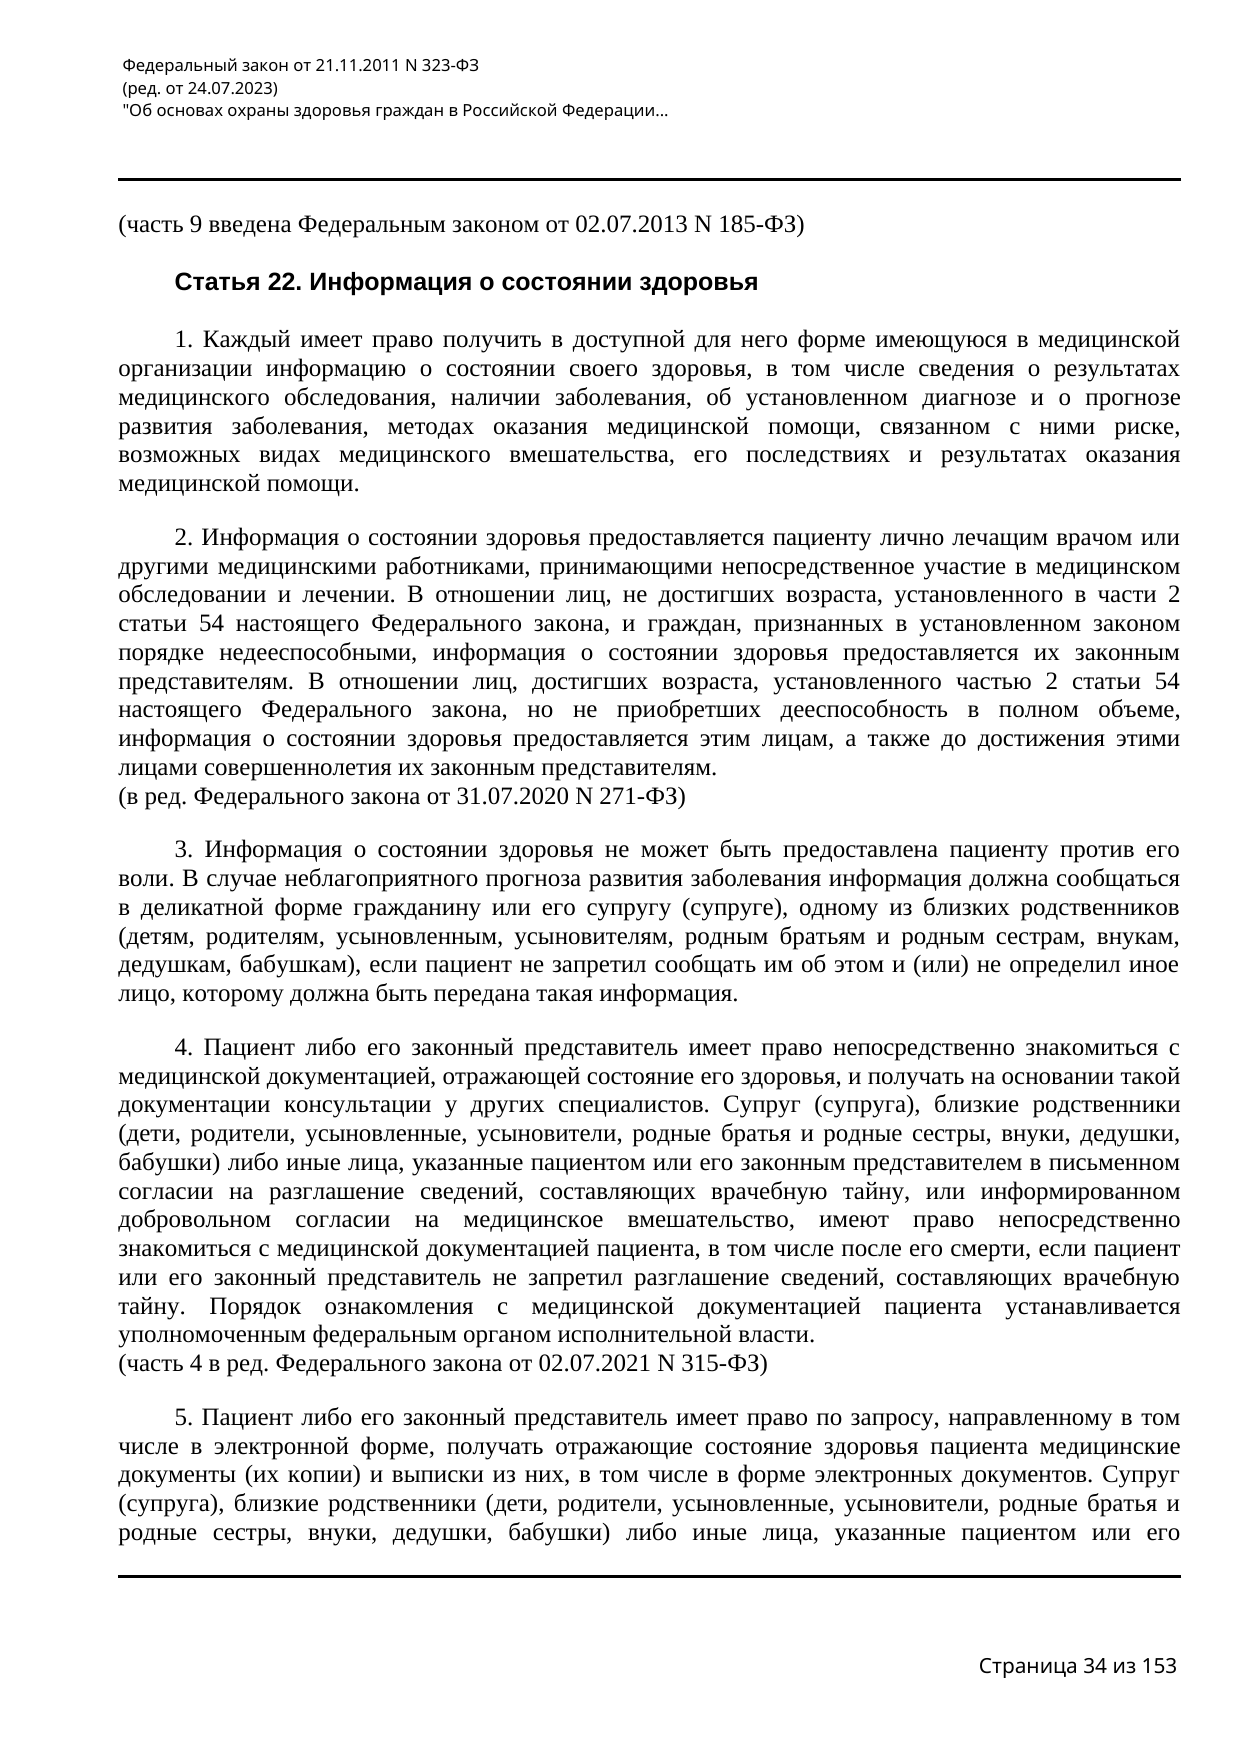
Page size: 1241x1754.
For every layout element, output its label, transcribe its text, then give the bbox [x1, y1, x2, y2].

text (часть 4 в ред. Федерального закона от 02.07.2021 N 315-ФЗ) [118, 1348, 1181, 1377]
text 3. Информация о состоянии здоровья не может быть предоставлена пациенту против его воли. В случае неблагоприятного прогноза развития заболевания информация должна сообщаться в деликатной форме гражданину или его супругу (супруге), одному из близких родственников (детям, родителям, усыновленным, усыновителям, родным братьям и родным сестрам, внукам, дедушкам, бабушкам), если пациент не запретил сообщать им об этом и (или) не определил иное лицо, которому должна быть передана такая информация. [118, 834, 1181, 1007]
text 2. Информация о состоянии здоровья предоставляется пациенту лично лечащим врачом или другими медицинскими работниками, принимающими непосредственное участие в медицинском обследовании и лечении. В отношении лиц, не достигших возраста, установленного в части 2 статьи 54 настоящего Федерального закона, и граждан, признанных в установленном законом порядке недееспособными, информация о состоянии здоровья предоставляется их законным представителям. В отношении лиц, достигших возраста, установленного частью 2 статьи 54 настоящего Федерального закона, но не приобретших дееспособность в полном объеме, информация о состоянии здоровья предоставляется этим лицам, а также до достижения этими лицами совершеннолетия их законным представителям. [118, 522, 1181, 781]
text 1. Каждый имеет право получить в доступной для него форме имеющуюся в медицинской организации информацию о состоянии своего здоровья, в том числе сведения о результатах медицинского обследования, наличии заболевания, об установленном диагнозе и о прогнозе развития заболевания, методах оказания медицинской помощи, связанном с ними риске, возможных видах медицинского вмешательства, его последствиях и результатах оказания медицинской помощи. [118, 324, 1181, 497]
text (часть 9 введена Федеральным законом от 02.07.2013 N 185-ФЗ) [118, 209, 1181, 238]
title Статья 22. Информация о состоянии здоровья [118, 267, 1181, 296]
text (в ред. Федерального закона от 31.07.2020 N 271-ФЗ) [118, 781, 1181, 809]
text 4. Пациент либо его законный представитель имеет право непосредственно знакомиться с медицинской документацией, отражающей состояние его здоровья, и получать на основании такой документации консультации у других специалистов. Супруг (супруга), близкие родственники (дети, родители, усыновленные, усыновители, родные братья и родные сестры, внуки, дедушки, бабушки) либо иные лица, указанные пациентом или его законным представителем в письменном согласии на разглашение сведений, составляющих врачебную тайну, или информированном добровольном согласии на медицинское вмешательство, имеют право непосредственно знакомиться с медицинской документацией пациента, в том числе после его смерти, если пациент или его законный представитель не запретил разглашение сведений, составляющих врачебную тайну. Порядок ознакомления с медицинской документацией пациента устанавливается уполномоченным федеральным органом исполнительной власти. [118, 1032, 1181, 1348]
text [118, 1402, 1181, 1546]
